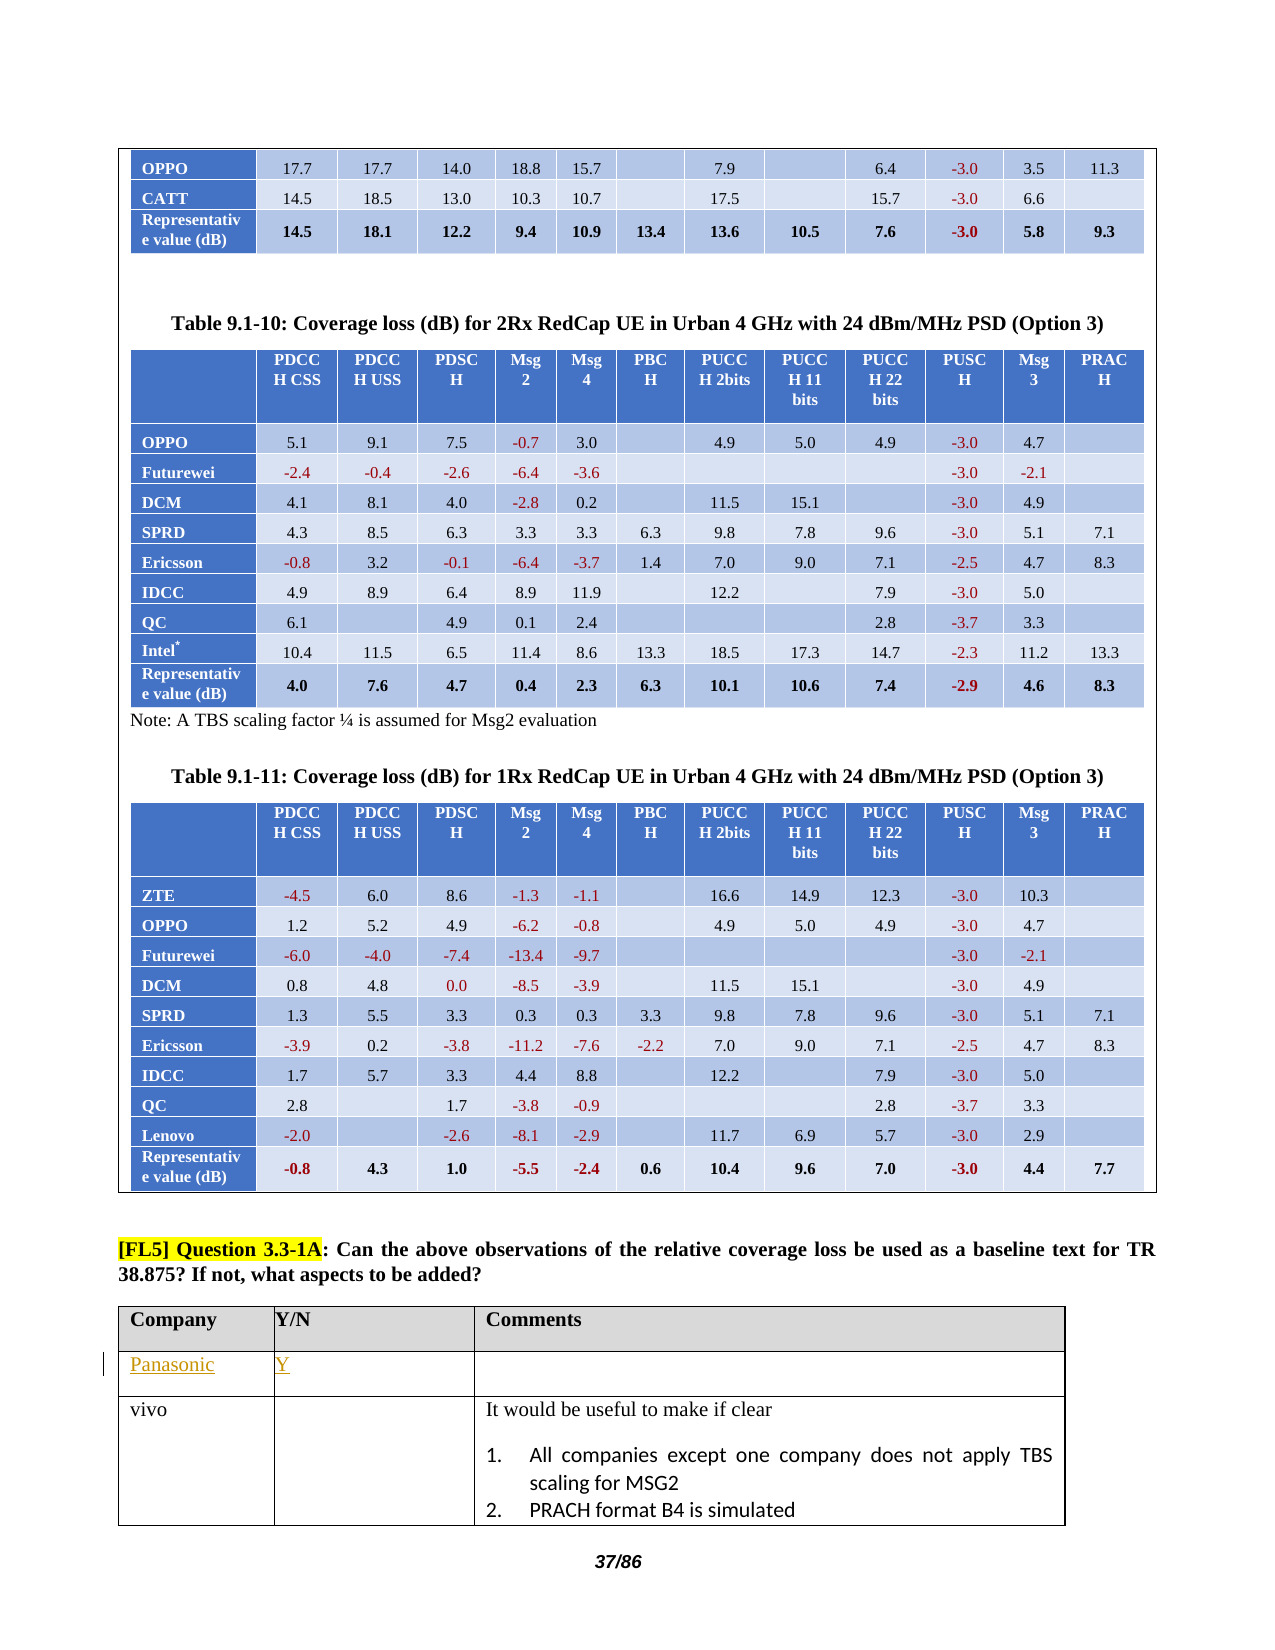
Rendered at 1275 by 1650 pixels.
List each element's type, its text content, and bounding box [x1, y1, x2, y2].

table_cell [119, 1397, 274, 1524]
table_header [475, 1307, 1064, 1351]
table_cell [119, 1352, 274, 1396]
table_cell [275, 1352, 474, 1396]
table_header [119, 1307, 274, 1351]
text [FL5] Question 3.3-1A: Can the above observations of the relative coverage loss be used as a baseline text for TR 38.875? If not, what aspects to be added? [118, 1237, 1157, 1286]
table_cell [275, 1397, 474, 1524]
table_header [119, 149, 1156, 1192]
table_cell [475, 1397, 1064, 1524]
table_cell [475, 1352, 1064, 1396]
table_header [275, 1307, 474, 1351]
